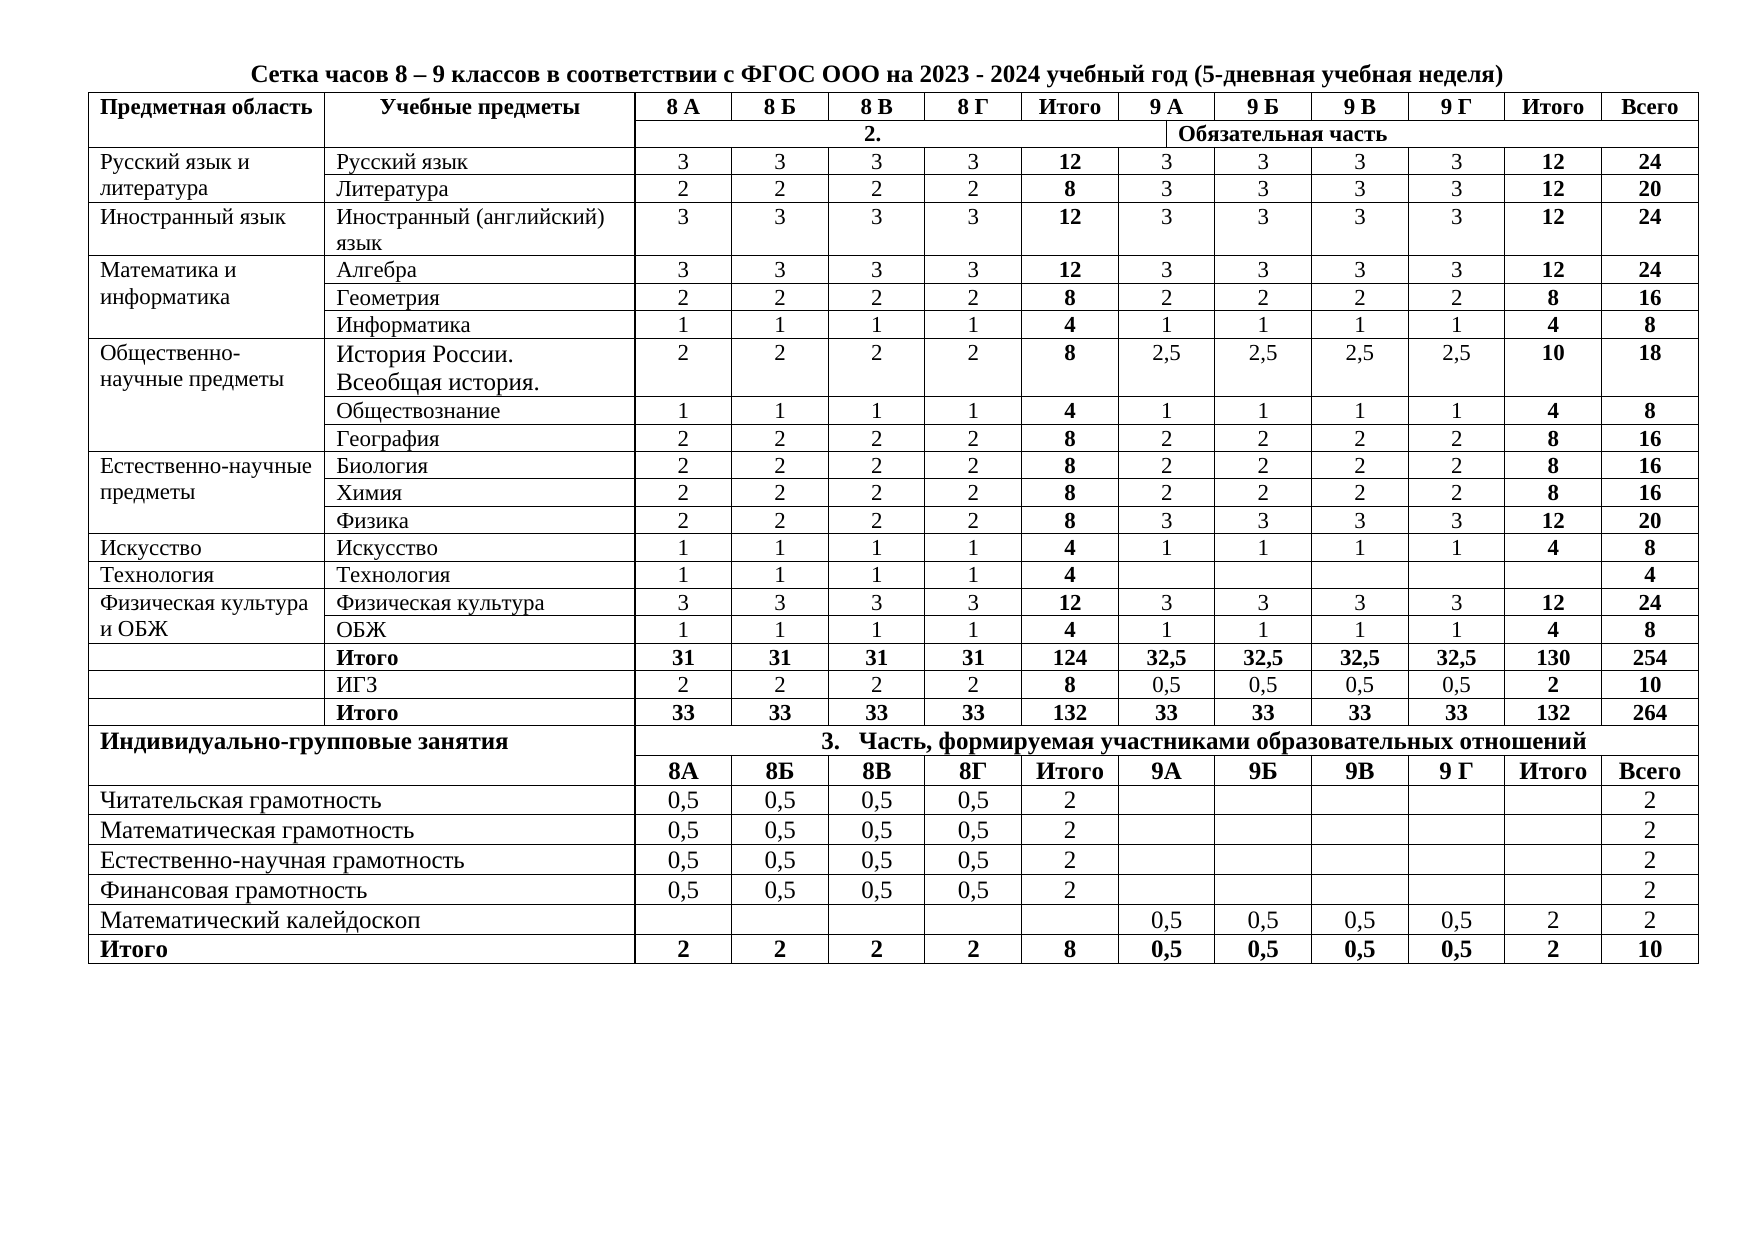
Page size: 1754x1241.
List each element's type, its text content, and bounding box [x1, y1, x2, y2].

table_cell [1022, 905, 1118, 933]
table_cell 0,5 [925, 845, 1021, 874]
table_cell [829, 905, 924, 933]
table_cell 2 [925, 339, 1021, 396]
table_cell 2 [829, 339, 924, 396]
table_cell 1 [829, 562, 924, 588]
table_cell 3 [829, 256, 924, 283]
table_cell Математический калейдоскоп [89, 905, 634, 933]
table_cell 8 [1022, 339, 1118, 396]
table_cell [1312, 815, 1408, 844]
table_cell 24 [1602, 148, 1698, 174]
table_cell 16 [1602, 452, 1698, 478]
table_header 8 А [636, 93, 731, 119]
table_cell Алгебра [325, 256, 634, 283]
table_cell 2 [829, 935, 924, 963]
table_header 9 Б [1215, 93, 1311, 119]
table_cell 1 [1312, 534, 1408, 561]
table_cell 4 [1505, 616, 1601, 643]
table_cell 33 [732, 699, 828, 725]
table_cell 0,5 [1312, 905, 1408, 933]
table_cell 0,5 [1409, 671, 1504, 697]
table_cell 124 [1022, 644, 1118, 670]
table_cell 2 [1119, 479, 1214, 506]
table_cell 264 [1602, 699, 1698, 725]
table_cell [1119, 786, 1214, 814]
table_cell [1312, 845, 1408, 874]
table_cell 9 Г [1409, 756, 1504, 784]
table_cell Технология [89, 562, 324, 588]
table_cell 3 [1215, 203, 1311, 255]
table_cell 1 [1119, 311, 1214, 338]
table_cell 12 [1505, 203, 1601, 255]
table_cell 16 [1602, 425, 1698, 451]
table_cell 1 [636, 616, 731, 643]
table_cell 1 [925, 311, 1021, 338]
table_cell 24 [1602, 589, 1698, 615]
table_cell 8 [1022, 452, 1118, 478]
table_cell 1 [1119, 397, 1214, 423]
table_cell Всего [1602, 756, 1698, 784]
table_cell 0,5 [925, 815, 1021, 844]
table_cell 18 [1602, 339, 1698, 396]
table_cell 4 [1022, 562, 1118, 588]
table_cell 12 [1022, 203, 1118, 255]
table_cell Иностранный язык [89, 203, 324, 255]
table_cell Русский язык и литература [89, 148, 324, 202]
table_cell 4 [1022, 397, 1118, 423]
table_cell 130 [1505, 644, 1601, 670]
table_cell [89, 644, 324, 670]
table_cell 3 [925, 589, 1021, 615]
table_header 9 Г [1409, 93, 1504, 119]
table_cell 2 [829, 452, 924, 478]
table_cell 33 [829, 699, 924, 725]
table_header Итого [1505, 93, 1601, 119]
table_cell 2 [829, 507, 924, 533]
table_cell 2 [1409, 479, 1504, 506]
table_cell 2 [636, 175, 731, 202]
table_cell [1409, 786, 1504, 814]
table_cell 3 [636, 148, 731, 174]
table_header 8 Б [732, 93, 828, 119]
table_cell [732, 905, 828, 933]
table_cell 2,5 [1215, 339, 1311, 396]
table_cell [1215, 562, 1311, 588]
table_cell 132 [1505, 699, 1601, 725]
table_cell 33 [1409, 699, 1504, 725]
table_cell [1119, 845, 1214, 874]
table_cell 2 [1312, 425, 1408, 451]
table_cell [1505, 875, 1601, 904]
table_cell 2 [1602, 845, 1698, 874]
table_cell 3 [1119, 256, 1214, 283]
table_cell 31 [636, 644, 731, 670]
table_cell [1409, 875, 1504, 904]
table_cell 3 [829, 203, 924, 255]
table_cell 12 [1022, 256, 1118, 283]
table_cell 2,5 [1409, 339, 1504, 396]
table_header 8 Г [925, 93, 1021, 119]
table_cell 2 [1312, 284, 1408, 310]
table_cell 1 [636, 311, 731, 338]
table_cell 2 [636, 935, 731, 963]
table_cell 8 [1022, 507, 1118, 533]
table_cell 1 [1312, 616, 1408, 643]
table_cell 2 [1312, 479, 1408, 506]
table_cell 12 [1505, 507, 1601, 533]
table_cell 2 [636, 479, 731, 506]
table_cell 32,5 [1119, 644, 1214, 670]
table_cell 2 [829, 479, 924, 506]
table_cell 0,5 [829, 845, 924, 874]
table_cell 2 [1022, 845, 1118, 874]
table_cell 8 [1505, 452, 1601, 478]
table_cell История России. Всеобщая история. [325, 339, 634, 396]
table_cell [636, 905, 731, 933]
table_cell 0,5 [732, 845, 828, 874]
table_cell 0,5 [1409, 905, 1504, 933]
table_cell Читательская грамотность [89, 786, 634, 814]
table_cell 3 [1119, 175, 1214, 202]
table_cell 2 [925, 284, 1021, 310]
table_cell Физическая культура и ОБЖ [89, 589, 324, 643]
table_cell 0,5 [925, 875, 1021, 904]
table_cell 2 [1409, 425, 1504, 451]
table_cell [1215, 875, 1311, 904]
table_cell 3 [732, 148, 828, 174]
table_cell 8В [829, 756, 924, 784]
table_cell [1119, 875, 1214, 904]
table_cell 0,5 [1409, 935, 1504, 963]
table_cell 4 [1505, 311, 1601, 338]
table_cell 33 [1215, 699, 1311, 725]
table_cell 31 [925, 644, 1021, 670]
table_cell Индивидуально-групповые занятия [89, 726, 634, 784]
table_cell [1409, 845, 1504, 874]
table_cell 1 [925, 616, 1021, 643]
table_cell 31 [829, 644, 924, 670]
table_cell 0,5 [1215, 905, 1311, 933]
table_cell 2 [732, 452, 828, 478]
table_cell [1119, 815, 1214, 844]
table_cell 2 [1022, 786, 1118, 814]
table_cell 0,5 [732, 786, 828, 814]
table_cell 0,5 [829, 875, 924, 904]
table_cell 20 [1602, 175, 1698, 202]
table_cell 3 [1312, 256, 1408, 283]
table_cell 2 [1312, 452, 1408, 478]
table_cell Биология [325, 452, 634, 478]
table_cell 1 [732, 397, 828, 423]
table_cell 2 [732, 425, 828, 451]
table_cell [1215, 815, 1311, 844]
table_header 9 В [1312, 93, 1408, 119]
table_cell 33 [925, 699, 1021, 725]
table_cell 1 [636, 397, 731, 423]
table_cell 24 [1602, 203, 1698, 255]
table_cell [1215, 845, 1311, 874]
table_cell 2 [636, 507, 731, 533]
table_cell 2 [925, 671, 1021, 697]
table_cell 1 [1215, 534, 1311, 561]
table_cell [1119, 562, 1214, 588]
table_cell 1 [1215, 397, 1311, 423]
table_cell 8 [1022, 284, 1118, 310]
table_cell 8А [636, 756, 731, 784]
table_cell Итого [89, 935, 634, 963]
table_cell 8 [1505, 479, 1601, 506]
table_cell 3 [1312, 148, 1408, 174]
table_cell Искусство [325, 534, 634, 561]
table_cell 12 [1505, 148, 1601, 174]
table_cell 0,5 [1119, 905, 1214, 933]
table_cell 2 [732, 339, 828, 396]
table_cell [1505, 786, 1601, 814]
table_cell [1505, 562, 1601, 588]
table_cell 2 [1409, 284, 1504, 310]
table_cell 16 [1602, 284, 1698, 310]
table_cell 2 [636, 284, 731, 310]
table_cell 3 [1409, 203, 1504, 255]
table_cell 33 [636, 699, 731, 725]
table_cell 254 [1602, 644, 1698, 670]
table_cell Итого [1022, 756, 1118, 784]
table_cell 3 [1409, 507, 1504, 533]
table_cell 1 [925, 397, 1021, 423]
table_cell 0,5 [732, 815, 828, 844]
table_cell 3 [1119, 507, 1214, 533]
table_cell 3 [1312, 589, 1408, 615]
table_cell 3 [636, 256, 731, 283]
table_cell 2 [1119, 425, 1214, 451]
table_cell [1312, 875, 1408, 904]
table_cell 2 [829, 284, 924, 310]
table_header 8 В [829, 93, 924, 119]
table_cell 2 [925, 175, 1021, 202]
table_header 9 А [1119, 93, 1214, 119]
table_cell 8 [1602, 397, 1698, 423]
table_cell 33 [1119, 699, 1214, 725]
table_cell 8 [1022, 935, 1118, 963]
table_cell 3 [1409, 148, 1504, 174]
table_cell 2 [1409, 452, 1504, 478]
table_cell 2 [925, 425, 1021, 451]
table_cell 4 [1602, 562, 1698, 588]
table_cell 0,5 [1312, 935, 1408, 963]
table_cell 31 [732, 644, 828, 670]
table_cell Итого [325, 644, 634, 670]
table_cell 2 [829, 671, 924, 697]
table_cell Итого [1505, 756, 1601, 784]
table_cell 2 [925, 935, 1021, 963]
table_cell Литература [325, 175, 634, 202]
table_cell 2 [1215, 452, 1311, 478]
table_cell Общественно-научные предметы [89, 339, 324, 451]
table_cell 0,5 [636, 845, 731, 874]
table_cell [89, 671, 324, 697]
table_cell Русский язык [325, 148, 634, 174]
table_cell Финансовая грамотность [89, 875, 634, 904]
table_cell 10 [1602, 671, 1698, 697]
table_cell 0,5 [1312, 671, 1408, 697]
table_cell 0,5 [1119, 935, 1214, 963]
table_cell 2 [732, 479, 828, 506]
table_cell 2,5 [1312, 339, 1408, 396]
table_cell Информатика [325, 311, 634, 338]
table_cell 2 [1215, 479, 1311, 506]
table_cell 8 [1505, 284, 1601, 310]
table_cell 3 [732, 589, 828, 615]
table_cell 0,5 [925, 786, 1021, 814]
table_cell 2 [925, 479, 1021, 506]
table_cell [1312, 786, 1408, 814]
table_cell [1312, 562, 1408, 588]
table_cell 8 [1022, 425, 1118, 451]
table_cell 3 [1215, 148, 1311, 174]
table_cell 3 [1119, 148, 1214, 174]
table_cell Обществознание [325, 397, 634, 423]
table_cell 2 [636, 425, 731, 451]
table_cell 3 [1215, 256, 1311, 283]
table_cell 2 [925, 507, 1021, 533]
table_cell 12 [1505, 589, 1601, 615]
table_cell 3 [1312, 203, 1408, 255]
table_cell Искусство [89, 534, 324, 561]
table_cell 8 [1602, 616, 1698, 643]
table_cell 12 [1022, 148, 1118, 174]
table_cell [636, 121, 1166, 147]
table_header Всего [1602, 93, 1698, 119]
table_cell 3 [732, 256, 828, 283]
table_cell ОБЖ [325, 616, 634, 643]
table_cell 3 [925, 148, 1021, 174]
table_cell 1 [1409, 311, 1504, 338]
table_cell 2 [1119, 284, 1214, 310]
table_cell 2 [636, 452, 731, 478]
table_cell 32,5 [1409, 644, 1504, 670]
table_cell 3 [1215, 175, 1311, 202]
table_cell 2 [1602, 815, 1698, 844]
table_cell 1 [636, 534, 731, 561]
table_cell 1 [925, 562, 1021, 588]
table_cell 9В [1312, 756, 1408, 784]
table_cell 1 [636, 562, 731, 588]
table_header Предметная область [89, 93, 324, 147]
text Сетка часов 8 – 9 классов в соответствии с ФГОС ООО на 2023 - 2024 учебный год (5-дневная учебная неделя) [59, 59, 1695, 88]
table_cell 2 [732, 284, 828, 310]
table_cell 24 [1602, 256, 1698, 283]
table_cell 12 [1505, 175, 1601, 202]
table_cell 2 [1505, 935, 1601, 963]
table_cell 2 [636, 339, 731, 396]
table_cell 8 [1022, 175, 1118, 202]
table_cell 2 [1602, 905, 1698, 933]
table_cell 3 [1215, 507, 1311, 533]
table_cell География [325, 425, 634, 451]
table_cell 2 [732, 507, 828, 533]
table_cell 12 [1505, 256, 1601, 283]
table_cell 1 [732, 311, 828, 338]
table_cell 4 [1505, 534, 1601, 561]
table_cell 2 [732, 671, 828, 697]
table_cell 12 [1022, 589, 1118, 615]
table_cell Естественно-научная грамотность [89, 845, 634, 874]
table_cell 1 [829, 311, 924, 338]
table_cell Итого [325, 699, 634, 725]
table_cell 1 [732, 534, 828, 561]
table_cell 2 [732, 935, 828, 963]
table_cell 2 [732, 175, 828, 202]
table_cell 2 [1505, 905, 1601, 933]
table_cell Физическая культура [325, 589, 634, 615]
table_cell 1 [732, 562, 828, 588]
table_cell 20 [1602, 507, 1698, 533]
table_cell 3 [829, 589, 924, 615]
table_cell 32,5 [1312, 644, 1408, 670]
table_cell Математика и информатика [89, 256, 324, 338]
table_cell 9Б [1215, 756, 1311, 784]
table_cell 2 [1215, 284, 1311, 310]
table_cell [89, 699, 324, 725]
table_cell [1215, 786, 1311, 814]
table_cell 3 [925, 256, 1021, 283]
table_cell Технология [325, 562, 634, 588]
table_cell 8Б [732, 756, 828, 784]
table_cell 2 [1602, 786, 1698, 814]
table_cell 3 [1409, 175, 1504, 202]
table_cell 3 [1215, 589, 1311, 615]
table_cell 3 [636, 203, 731, 255]
table_cell Часть, формируемая участниками образовательных отношений [636, 726, 1698, 755]
table_cell 3 [732, 203, 828, 255]
table_cell 8 [1505, 425, 1601, 451]
table_cell 2 [1215, 425, 1311, 451]
table_cell Физика [325, 507, 634, 533]
table_cell [925, 905, 1021, 933]
table_cell 2 [1505, 671, 1601, 697]
table_cell 1 [1215, 616, 1311, 643]
table_cell Иностранный (английский) язык [325, 203, 634, 255]
table_cell 2 [925, 452, 1021, 478]
table_cell 2 [829, 175, 924, 202]
table_cell 1 [1312, 311, 1408, 338]
table_cell 3 [1409, 256, 1504, 283]
table_cell 1 [732, 616, 828, 643]
table_cell 16 [1602, 479, 1698, 506]
table_cell 1 [829, 534, 924, 561]
table_cell [1409, 562, 1504, 588]
table_cell Геометрия [325, 284, 634, 310]
table_cell 1 [1215, 311, 1311, 338]
table_cell 8 [1602, 311, 1698, 338]
table_cell Естественно-научные предметы [89, 452, 324, 533]
table_cell 0,5 [1215, 935, 1311, 963]
table_cell 3 [829, 148, 924, 174]
table_cell 32,5 [1215, 644, 1311, 670]
table_cell 2 [1602, 875, 1698, 904]
table_cell 8 [1022, 479, 1118, 506]
table_cell 3 [1119, 589, 1214, 615]
table_cell 0,5 [732, 875, 828, 904]
table_cell 0,5 [829, 815, 924, 844]
table_cell 1 [1119, 534, 1214, 561]
table_cell 4 [1022, 311, 1118, 338]
table_cell 1 [1409, 397, 1504, 423]
table_cell 3 [1409, 589, 1504, 615]
table_cell [1409, 815, 1504, 844]
table_cell 8Г [925, 756, 1021, 784]
table_cell 3 [925, 203, 1021, 255]
table_cell Химия [325, 479, 634, 506]
table_cell 2 [1022, 875, 1118, 904]
table_cell 0,5 [1119, 671, 1214, 697]
table_cell Обязательная часть [1167, 121, 1698, 147]
table_cell 0,5 [1215, 671, 1311, 697]
table_cell 0,5 [829, 786, 924, 814]
table_cell 4 [1505, 397, 1601, 423]
table_cell 3 [636, 589, 731, 615]
table_cell 8 [1602, 534, 1698, 561]
table_cell 2 [829, 425, 924, 451]
table_cell 33 [1312, 699, 1408, 725]
table_cell 1 [1409, 616, 1504, 643]
table_cell 1 [829, 616, 924, 643]
table_header Итого [1022, 93, 1118, 119]
table_cell 0,5 [636, 875, 731, 904]
table_cell 2 [1022, 815, 1118, 844]
table_cell 3 [1119, 203, 1214, 255]
table_cell 9А [1119, 756, 1214, 784]
table_cell 0,5 [636, 815, 731, 844]
table_cell 1 [1312, 397, 1408, 423]
table_cell ИГЗ [325, 671, 634, 697]
table_header Учебные предметы [325, 93, 634, 147]
table_cell 3 [1312, 507, 1408, 533]
table_cell 2,5 [1119, 339, 1214, 396]
table_cell 4 [1022, 616, 1118, 643]
table_cell 1 [925, 534, 1021, 561]
table_cell 3 [1312, 175, 1408, 202]
table_cell 1 [1409, 534, 1504, 561]
table_cell 0,5 [636, 786, 731, 814]
table_cell [1505, 845, 1601, 874]
table_cell 4 [1022, 534, 1118, 561]
table_cell 1 [829, 397, 924, 423]
table_cell 10 [1602, 935, 1698, 963]
table_cell 2 [636, 671, 731, 697]
table_cell 10 [1505, 339, 1601, 396]
table_cell 132 [1022, 699, 1118, 725]
table_cell Математическая грамотность [89, 815, 634, 844]
table_cell 1 [1119, 616, 1214, 643]
table_cell 8 [1022, 671, 1118, 697]
table_cell 2 [1119, 452, 1214, 478]
table_cell [1505, 815, 1601, 844]
